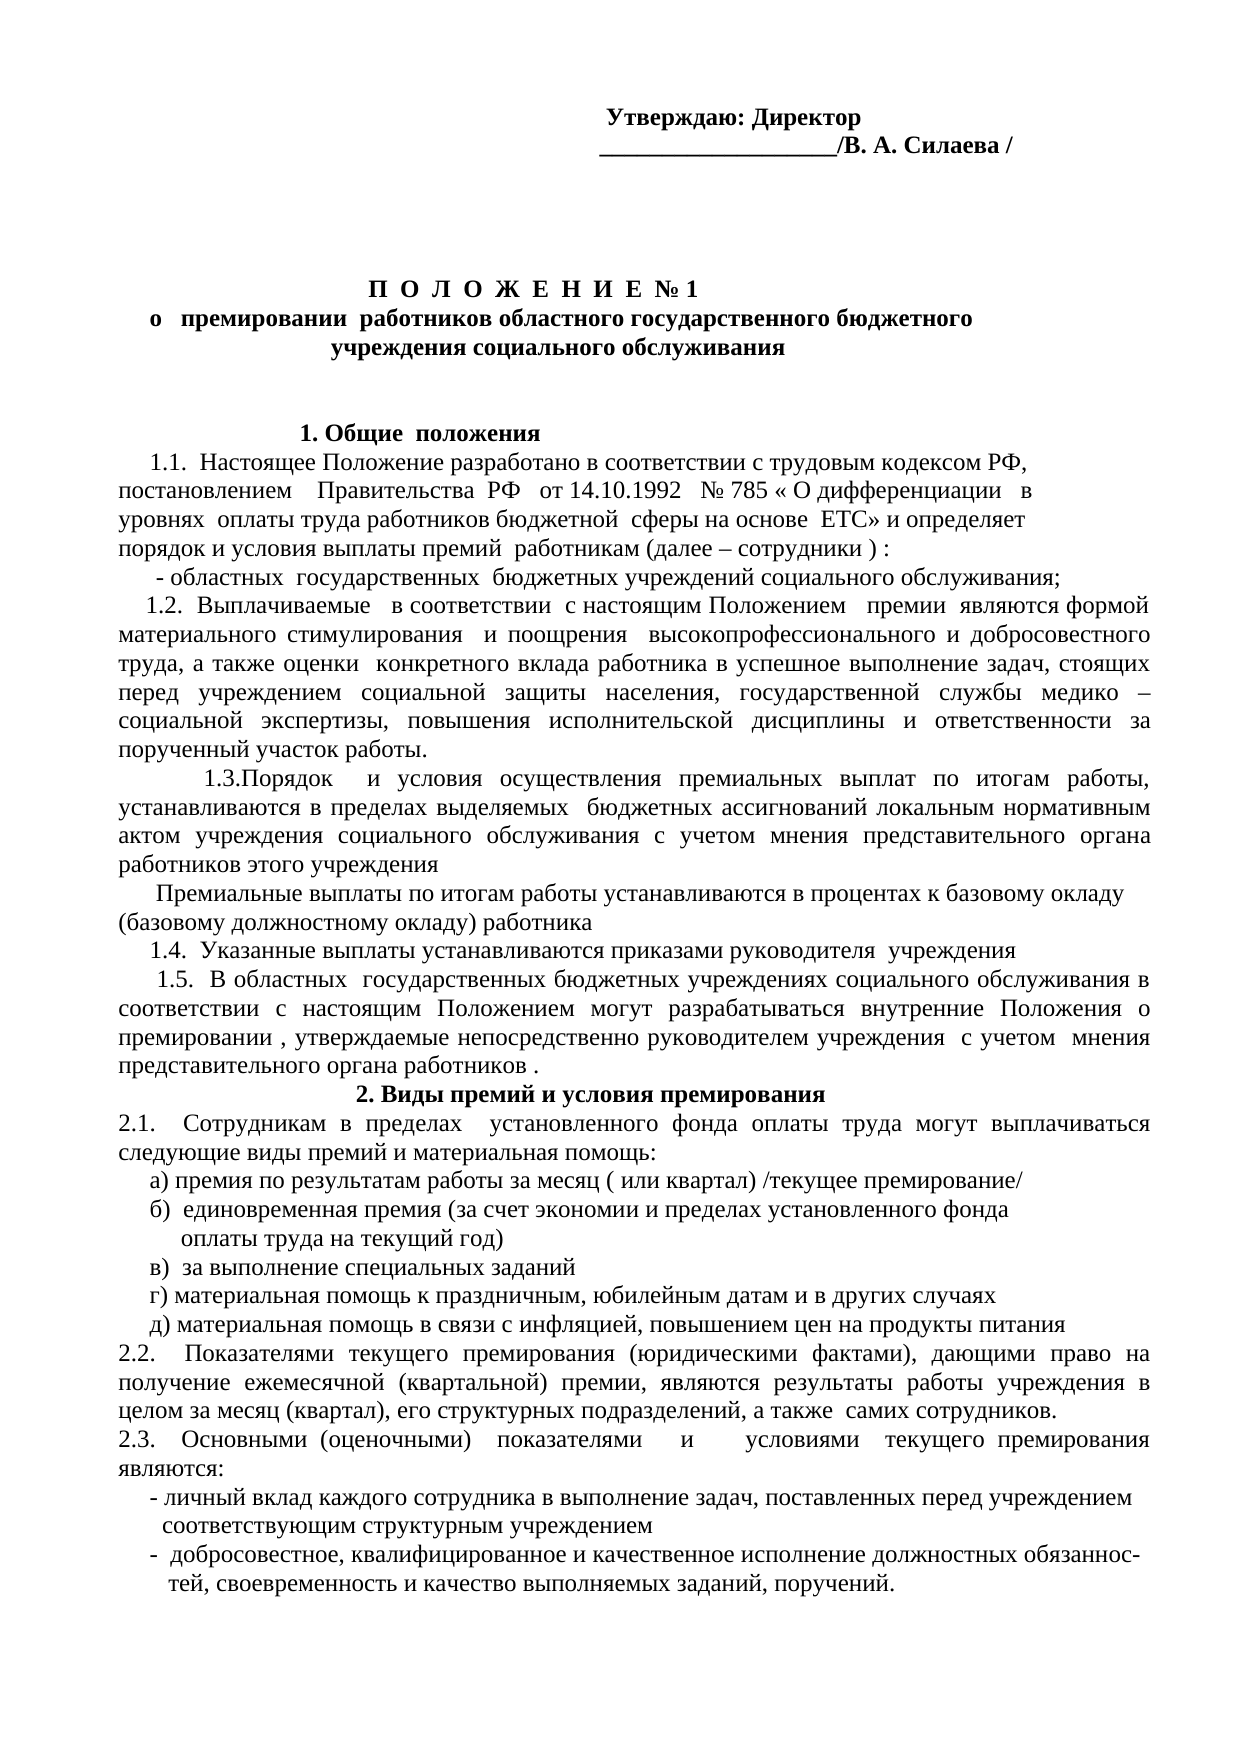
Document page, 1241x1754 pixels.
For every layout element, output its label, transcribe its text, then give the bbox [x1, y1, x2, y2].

text оплаты труда на текущий год) [118, 1223, 1152, 1252]
text уровнях оплаты труда работников бюджетной сферы на основе ЕТС» и определяет [118, 504, 1152, 533]
text 2.2. Показателями текущего премирования (юридическими фактами), дающими право на получение ежемесячной (квартальной) премии, являются результаты работы учреждения в целом за месяц (квартал), его структурных подразделений, а также самих сотрудников. [118, 1338, 1152, 1424]
text г) материальная помощь к праздничным, юбилейным датам и в других случаях [118, 1281, 1152, 1309]
text тей, своевременность и качество выполняемых заданий, поручений. [118, 1568, 1152, 1597]
text 1.5. В областных государственных бюджетных учреждениях социального обслуживания в соответствии с настоящим Положением могут разрабатываться внутренние Положения о премировании , утверждаемые непосредственно руководителем учреждения с учетом мнения представительного органа работников . [118, 964, 1152, 1079]
text 1.3.Порядок и условия осуществления премиальных выплат по итогам работы, устанавливаются в пределах выделяемых бюджетных ассигнований локальным нормативным актом учреждения социального обслуживания с учетом мнения представительного органа работников этого учреждения [118, 763, 1152, 878]
text 1.1. Настоящее Положение разработано в соответствии с трудовым кодексом РФ, [118, 447, 1152, 476]
text д) материальная помощь в связи с инфляцией, повышением цен на продукты питания [118, 1309, 1152, 1338]
text 1.4. Указанные выплаты устанавливаются приказами руководителя учреждения [118, 936, 1152, 964]
text 2.3. Основными (оценочными) показателями и условиями текущего премирования являются: [118, 1424, 1152, 1482]
text ___________________/В. А. Силаева / [118, 131, 1152, 159]
text а) премия по результатам работы за месяц ( или квартал) /текущее премирование/ [118, 1166, 1152, 1194]
text соответствующим структурным учреждением [118, 1511, 1152, 1539]
text порядок и условия выплаты премий работникам (далее – сотрудники ) : [118, 533, 1152, 562]
text постановлением Правительства РФ от 14.10.1992 № 785 « О дифференциации в [118, 476, 1152, 504]
text П О Л О Ж Е Н И Е № 1 [118, 274, 1152, 303]
text 2. Виды премий и условия премирования [118, 1079, 1152, 1108]
text - областных государственных бюджетных учреждений социального обслуживания; [118, 562, 1152, 591]
text о премировании работников областного государственного бюджетного [118, 303, 1152, 332]
text в) за выполнение специальных заданий [118, 1252, 1152, 1281]
text Утверждаю: Директор [118, 102, 1152, 131]
text Премиальные выплаты по итогам работы устанавливаются в процентах к базовому окладу [118, 878, 1152, 907]
text учреждения социального обслуживания [118, 332, 1152, 361]
text (базовому должностному окладу) работника [118, 907, 1152, 936]
text 2.1. Сотрудникам в пределах установленного фонда оплаты труда могут выплачиваться следующие виды премий и материальная помощь: [118, 1108, 1152, 1166]
text 1.2. Выплачиваемые в соответствии с настоящим Положением премии являются формой материального стимулирования и поощрения высокопрофессионального и добросовестного труда, а также оценки конкретного вклада работника в успешное выполнение задач, стоящих перед учреждением социальной защиты населения, государственной службы медико – социальной экспертизы, повышения исполнительской дисциплины и ответственности за порученный участок работы. [118, 591, 1152, 763]
text - личный вклад каждого сотрудника в выполнение задач, поставленных перед учреждением [118, 1482, 1152, 1511]
text - добросовестное, квалифицированное и качественное исполнение должностных обязаннос- [118, 1539, 1152, 1568]
text б) единовременная премия (за счет экономии и пределах установленного фонда [118, 1194, 1152, 1223]
text 1. Общие положения [118, 418, 1152, 447]
